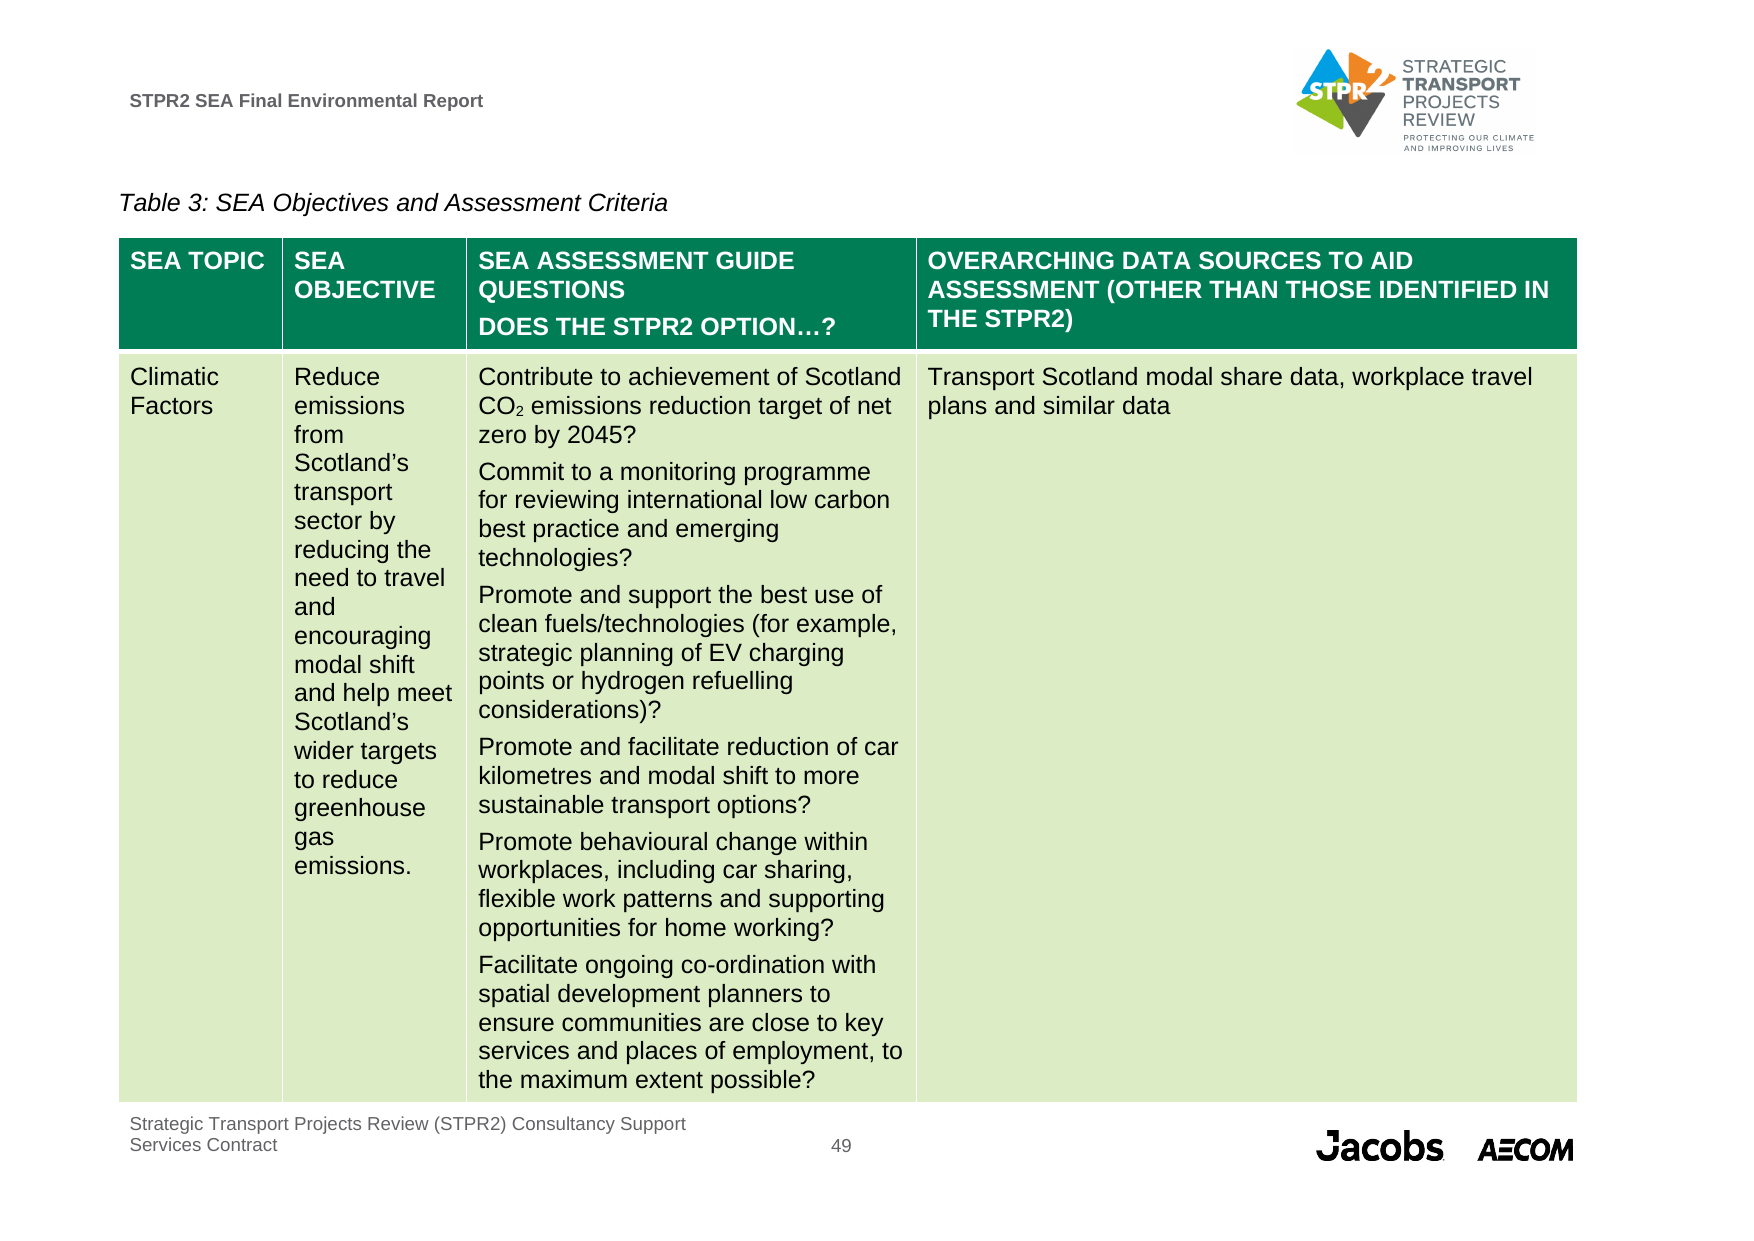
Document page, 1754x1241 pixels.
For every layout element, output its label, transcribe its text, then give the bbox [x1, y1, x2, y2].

table_cell Reduce emissions from Scotland’s transport sector by reducing the need to travel and encouraging modal shift and help meet Scotland’s wider targets to reduce greenhouse gas emissions. [283, 354, 466, 1102]
table_cell Climatic Factors [119, 354, 282, 1102]
table_cell Transport Scotland modal share data, workplace travel plans and similar data [917, 354, 1577, 1102]
picture [1293, 47, 1537, 154]
table_header SEA ASSESSMENT GUIDE QUESTIONS DOES THE STPR2 OPTION…? [467, 238, 916, 349]
table_header SEA TOPIC [119, 238, 282, 349]
table_header OVERARCHING DATA SOURCES TO AID ASSESSMENT (OTHER THAN THOSE IDENTIFIED IN the STPR2) [917, 238, 1577, 349]
table_header SEA OBJECTIVE [283, 238, 466, 349]
table_cell Contribute to achievement of Scotland CO2 emissions reduction target of net zero by 2045? Commit to a monitoring programme for reviewing international low carbon best practice and emerging technologies? Promote and support the best use of clean fuels/technologies (for example, strategic planning of EV charging points or hydrogen refuelling considerations)? Promote and facilitate reduction of car kilometres and modal shift to more sustainable transport options? Promote behavioural change within workplaces, including car sharing, flexible work patterns and supporting opportunities for home working? Facilitate ongoing co-ordination with spatial development planners to ensure communities are close to key services and places of employment, to the maximum extent possible? [467, 354, 916, 1102]
text Table 3: SEA Objectives and Assessment Criteria [118, 188, 1577, 216]
picture [1307, 1130, 1573, 1161]
